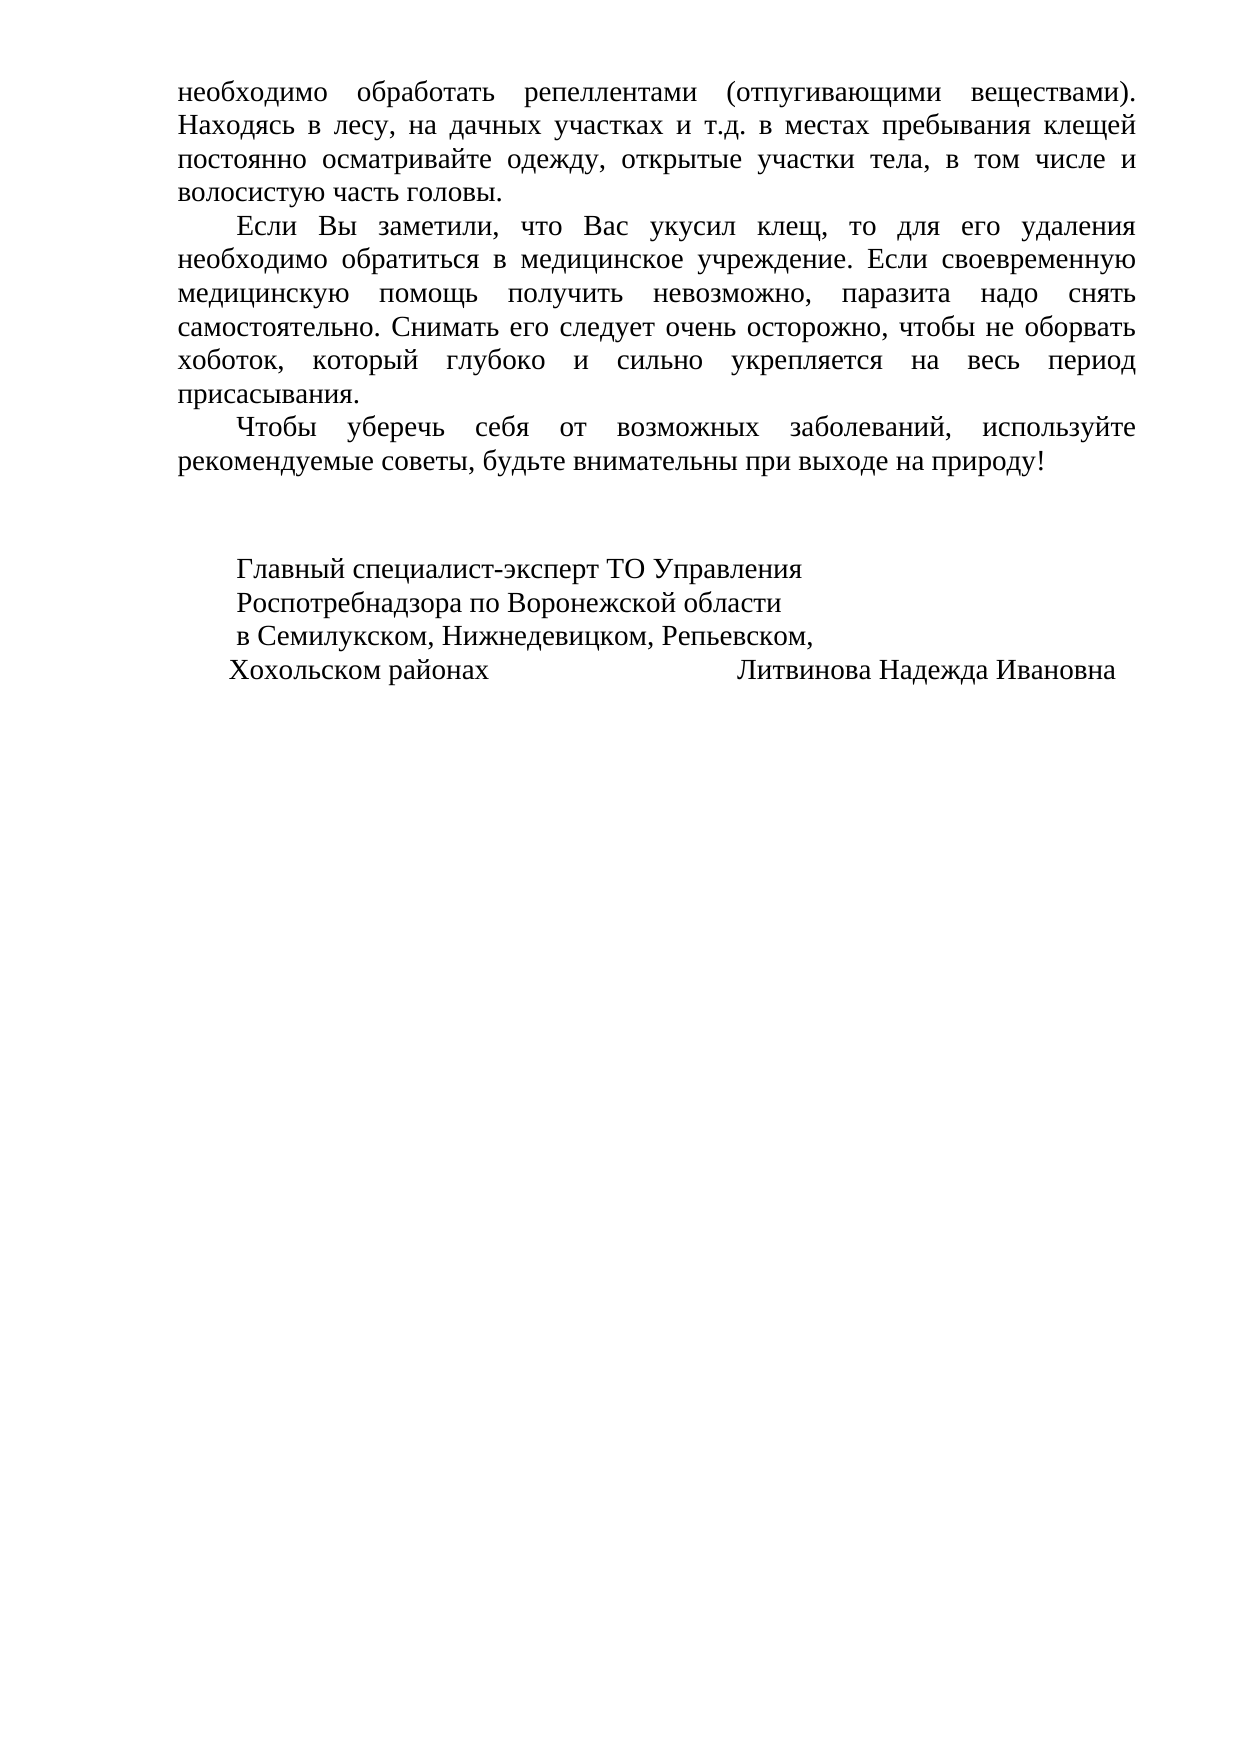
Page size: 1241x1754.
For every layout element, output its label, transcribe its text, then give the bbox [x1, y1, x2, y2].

text в Семилукском, Нижнедевицком, Репьевском, [177, 618, 1137, 652]
text Хохольском районах Литвинова Надежда Ивановна [177, 652, 1137, 685]
text Если Вы заметили, что Вас укусил клещ, то для его удаления необходимо обратиться в медицинское учреждение. Если своевременную медицинскую помощь получить невозможно, паразита надо снять самостоятельно. Снимать его следует очень осторожно, чтобы не оборвать хоботок, который глубоко и сильно укрепляется на весь период присасывания. [177, 208, 1137, 409]
text Главный специалист-эксперт ТО Управления [177, 551, 1137, 585]
text Чтобы уберечь себя от возможных заболеваний, используйте рекомендуемые советы, будьте внимательны при выходе на природу! [177, 409, 1137, 476]
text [177, 74, 1137, 208]
text Роспотребнадзора по Воронежской области [177, 585, 1137, 618]
